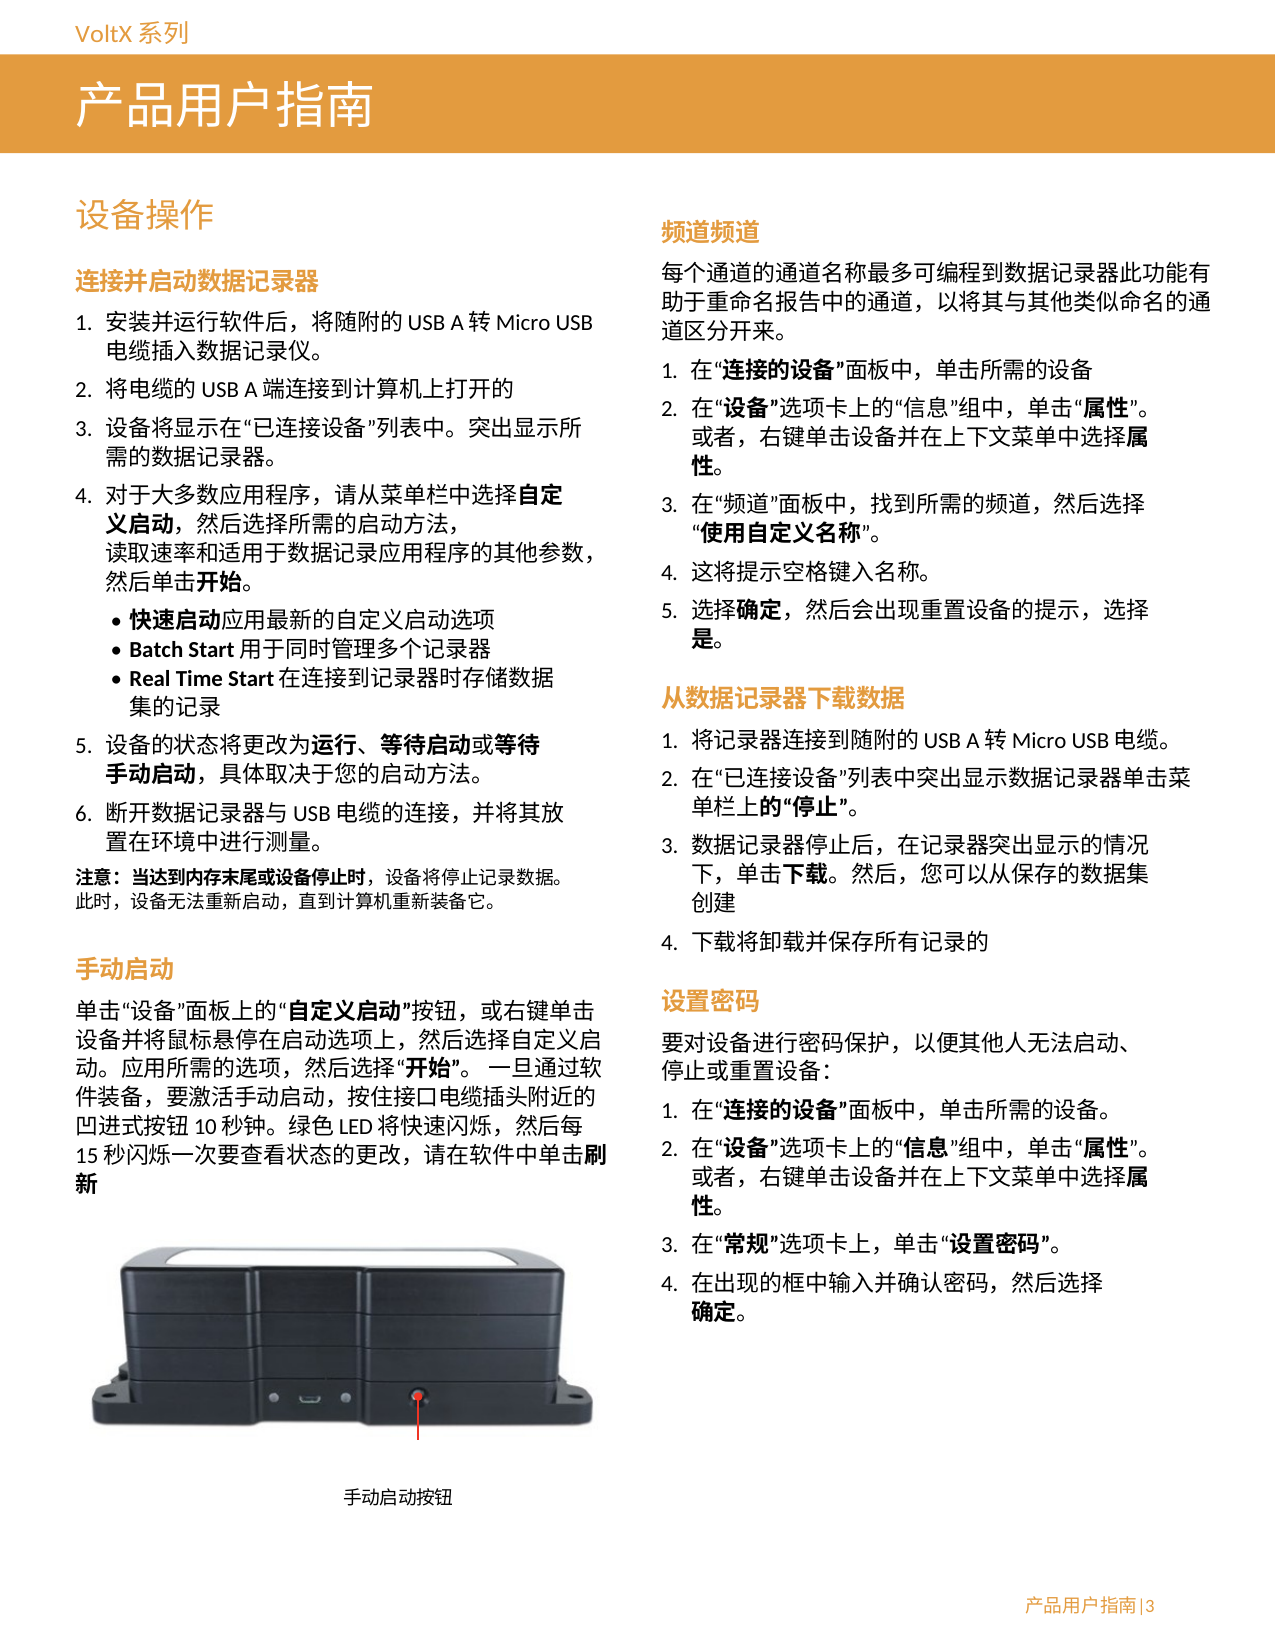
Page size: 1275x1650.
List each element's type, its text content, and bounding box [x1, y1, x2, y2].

list 选择确定，然后会出现重置设备的提示，选择是。 [661, 596, 1150, 653]
list 在“设备”选项卡上的“信息”组中，单击“属性”。或者，右键单击设备并在上下文菜单中选择属性。 [661, 394, 1151, 480]
list 快速启动应用最新的自定义启动选项 [110, 606, 579, 634]
list 将电缆的USB A端连接到计算机上打开的 [75, 376, 597, 404]
subtitle 设置密码 [661, 981, 1227, 1017]
list 安装并运行软件后，将随附的USB A转Micro USB电缆插入数据记录仪。 [75, 308, 613, 365]
list 将记录器连接到随附的USB A转Micro USB电缆。 [661, 726, 1194, 754]
subtitle 手动启动 [75, 949, 617, 986]
subtitle 连接并启动数据记录器 [75, 261, 617, 297]
subtitle 从数据记录器下载数据 [661, 679, 1227, 715]
list 这将提示空格键入名称。 [661, 558, 1227, 586]
list 设备的状态将更改为运行、等待启动或等待手动启动，具体取决于您的启动方法。 [75, 732, 547, 788]
text 要对设备进行密码保护，以便其他人无法启动、停止或重置设备： [661, 1029, 1151, 1086]
list 在“频道”面板中，找到所需的频道，然后选择“使用自定义名称”。 [661, 491, 1176, 547]
subtitle 频道频道 [661, 212, 1227, 248]
list 在“连接的设备”面板中，单击所需的设备。 [661, 1096, 1141, 1124]
list 设备将显示在“已连接设备”列表中。突出显示所需的数据记录器。 [75, 414, 586, 471]
text 手动启动按钮 [343, 1487, 1227, 1509]
list 在“常规”选项卡上，单击“设置密码”。 [661, 1230, 1227, 1258]
text 注意：当达到内存末尾或设备停止时，设备将停止记录数据。此时，设备无法重新启动，直到计算机重新装备它。 [75, 866, 581, 913]
text 读取速率和适用于数据记录应用程序的其他参数，然后单击开始。 [105, 539, 617, 596]
list 断开数据记录器与USB电缆的连接，并将其放置在环境中进行测量。 [75, 799, 575, 856]
text 每个通道的通道名称最多可编程到数据记录器此功能有助于重命名报告中的通道，以将其与其他类似命名的通道区分开来。 [661, 259, 1218, 345]
list 下载将卸载并保存所有记录的 [661, 928, 1157, 956]
list 在“设备”选项卡上的“信息”组中，单击“属性”。或者，右键单击设备并在上下文菜单中选择属性。 [661, 1134, 1159, 1220]
subtitle 设备操作 [75, 195, 617, 236]
list 对于大多数应用程序，请从菜单栏中选择自定义启动，然后选择所需的启动方法， [75, 481, 578, 538]
list Batch Start用于同时管理多个记录器 [110, 635, 589, 663]
list 数据记录器停止后，在记录器突出显示的情况下，单击下载。然后，您可以从保存的数据集创建 [661, 832, 1158, 917]
list 在“连接的设备”面板中，单击所需的设备 [661, 356, 1227, 384]
picture [89, 1239, 600, 1437]
list 在出现的框中输入并确认密码，然后选择确定。 [661, 1269, 1123, 1326]
text 单击“设备”面板上的“自定义启动”按钮，或右键单击设备并将鼠标悬停在启动选项上，然后选择自定义启动。应用所需的选项，然后选择“开始”。 一旦通过软件装备，要激活手动启动，按住接口电缆插头附近的凹进式按钮10秒钟。绿色LED将快速闪烁，然后每15秒闪烁一次要查看状态的更改，请在软件中单击刷新 [75, 997, 608, 1198]
list Real Time Start在连接到记录器时存储数据集的记录 [110, 664, 563, 721]
list 在“已连接设备”列表中突出显示数据记录器单击菜单栏上的“停止”。 [661, 764, 1193, 821]
